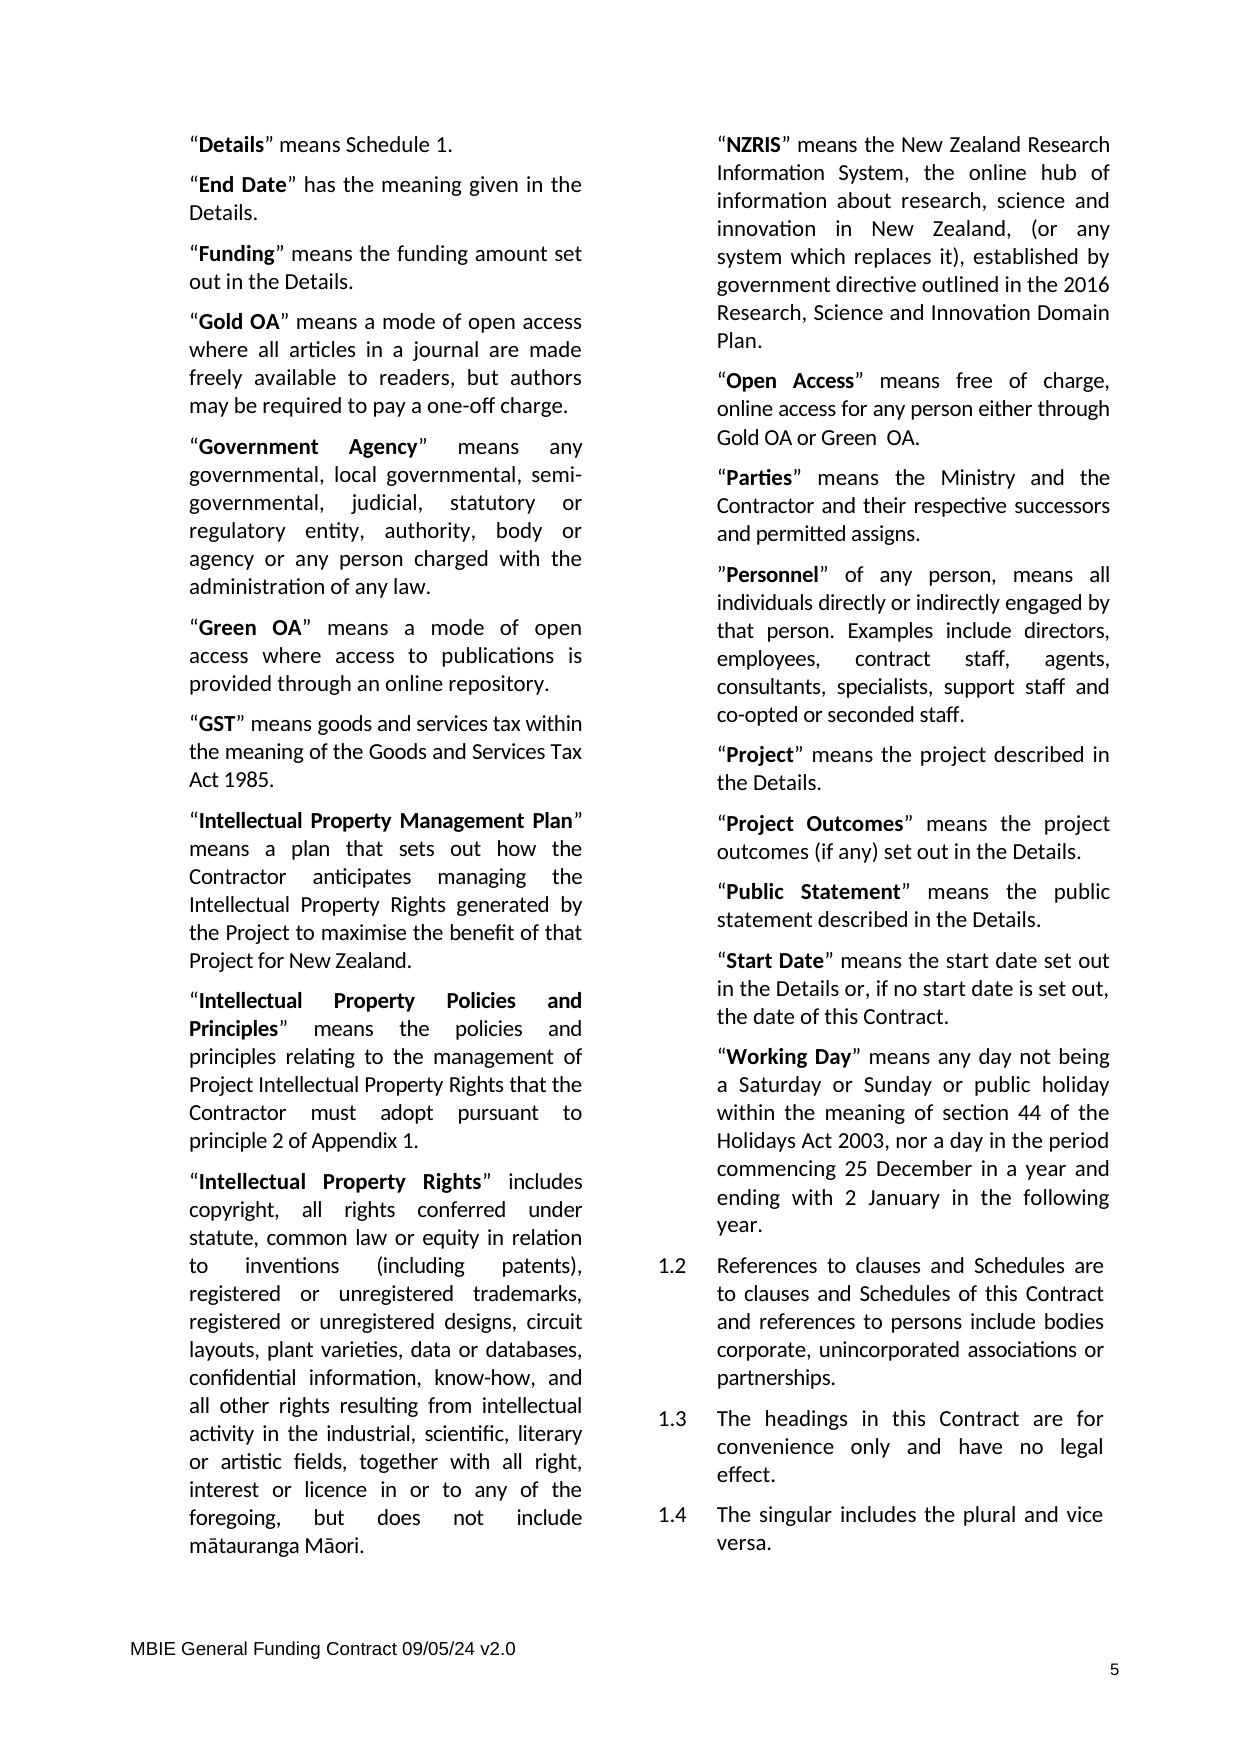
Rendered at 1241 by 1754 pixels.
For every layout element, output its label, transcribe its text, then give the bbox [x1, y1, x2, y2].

text “Parties” means the Ministry and the Contractor and their respective successors and permitted assigns. [717, 463, 1110, 547]
text “End Date” has the meaning given in the Details. [189, 170, 583, 226]
text “Working Day” means any day not being a Saturday or Sunday or public holiday within the meaning of section 44 of the Holidays Act 2003, nor a day in the period commencing 25 December in a year and ending with 2 January in the following year. [717, 1042, 1110, 1239]
text “Intellectual Property Rights” includes copyright, all rights conferred under statute, common law or equity in relation to inventions (including patents), registered or unregistered trademarks, registered or unregistered designs, circuit layouts, plant varieties, data or databases, confidential information, know-how, and all other rights resulting from intellectual activity in the industrial, scientific, literary or artistic fields, together with all right, interest or licence in or to any of the foregoing, but does not include mātauranga Māori. [189, 1167, 583, 1559]
text 1.2 References to clauses and Schedules are to clauses and Schedules of this Contract and references to persons include bodies corporate, unincorporated associations or partnerships. [658, 1251, 1104, 1391]
text “Open Access” means free of charge, online access for any person either through Gold OA or Green OA. [717, 367, 1110, 451]
text “Intellectual Property Policies and Principles” means the policies and principles relating to the management of Project Intellectual Property Rights that the Contractor must adopt pursuant to principle 2 of Appendix 1. [189, 986, 583, 1154]
text “Project” means the project described in the Details. [717, 740, 1110, 796]
text 1.3 The headings in this Contract are for convenience only and have no legal effect. [658, 1404, 1104, 1488]
text “Gold OA” means a mode of open access where all articles in a journal are made freely available to readers, but authors may be required to pay a one-off charge. [189, 307, 583, 419]
text “Intellectual Property Management Plan” means a plan that sets out how the Contractor anticipates managing the Intellectual Property Rights generated by the Project to maximise the benefit of that Project for New Zealand. [189, 806, 583, 974]
text “NZRIS” means the New Zealand Research Information System, the online hub of information about research, science and innovation in New Zealand, (or any system which replaces it), established by government directive outlined in the 2016 Research, Science and Innovation Domain Plan. [717, 130, 1110, 354]
text ”Personnel” of any person, means all individuals directly or indirectly engaged by that person. Examples include directors, employees, contract staff, agents, consultants, specialists, support staff and co-opted or seconded staff. [717, 560, 1110, 728]
text “Project Outcomes” means the project outcomes (if any) set out in the Details. [717, 809, 1110, 865]
text “GST” means goods and services tax within the meaning of the Goods and Services Tax Act 1985. [189, 709, 583, 793]
text “Funding” means the funding amount set out in the Details. [189, 239, 583, 295]
text “Green OA” means a mode of open access where access to publications is provided through an online repository. [189, 613, 583, 697]
text 1.4 The singular includes the plural and vice versa. [658, 1500, 1104, 1556]
text “Start Date” means the start date set out in the Details or, if no start date is set out, the date of this Contract. [717, 946, 1110, 1030]
text “Government Agency” means any governmental, local governmental, semi-governmental, judicial, statutory or regulatory entity, authority, body or agency or any person charged with the administration of any law. [189, 432, 583, 600]
text “Details” means Schedule 1. [189, 130, 583, 158]
text “Public Statement” means the public statement described in the Details. [717, 877, 1110, 933]
